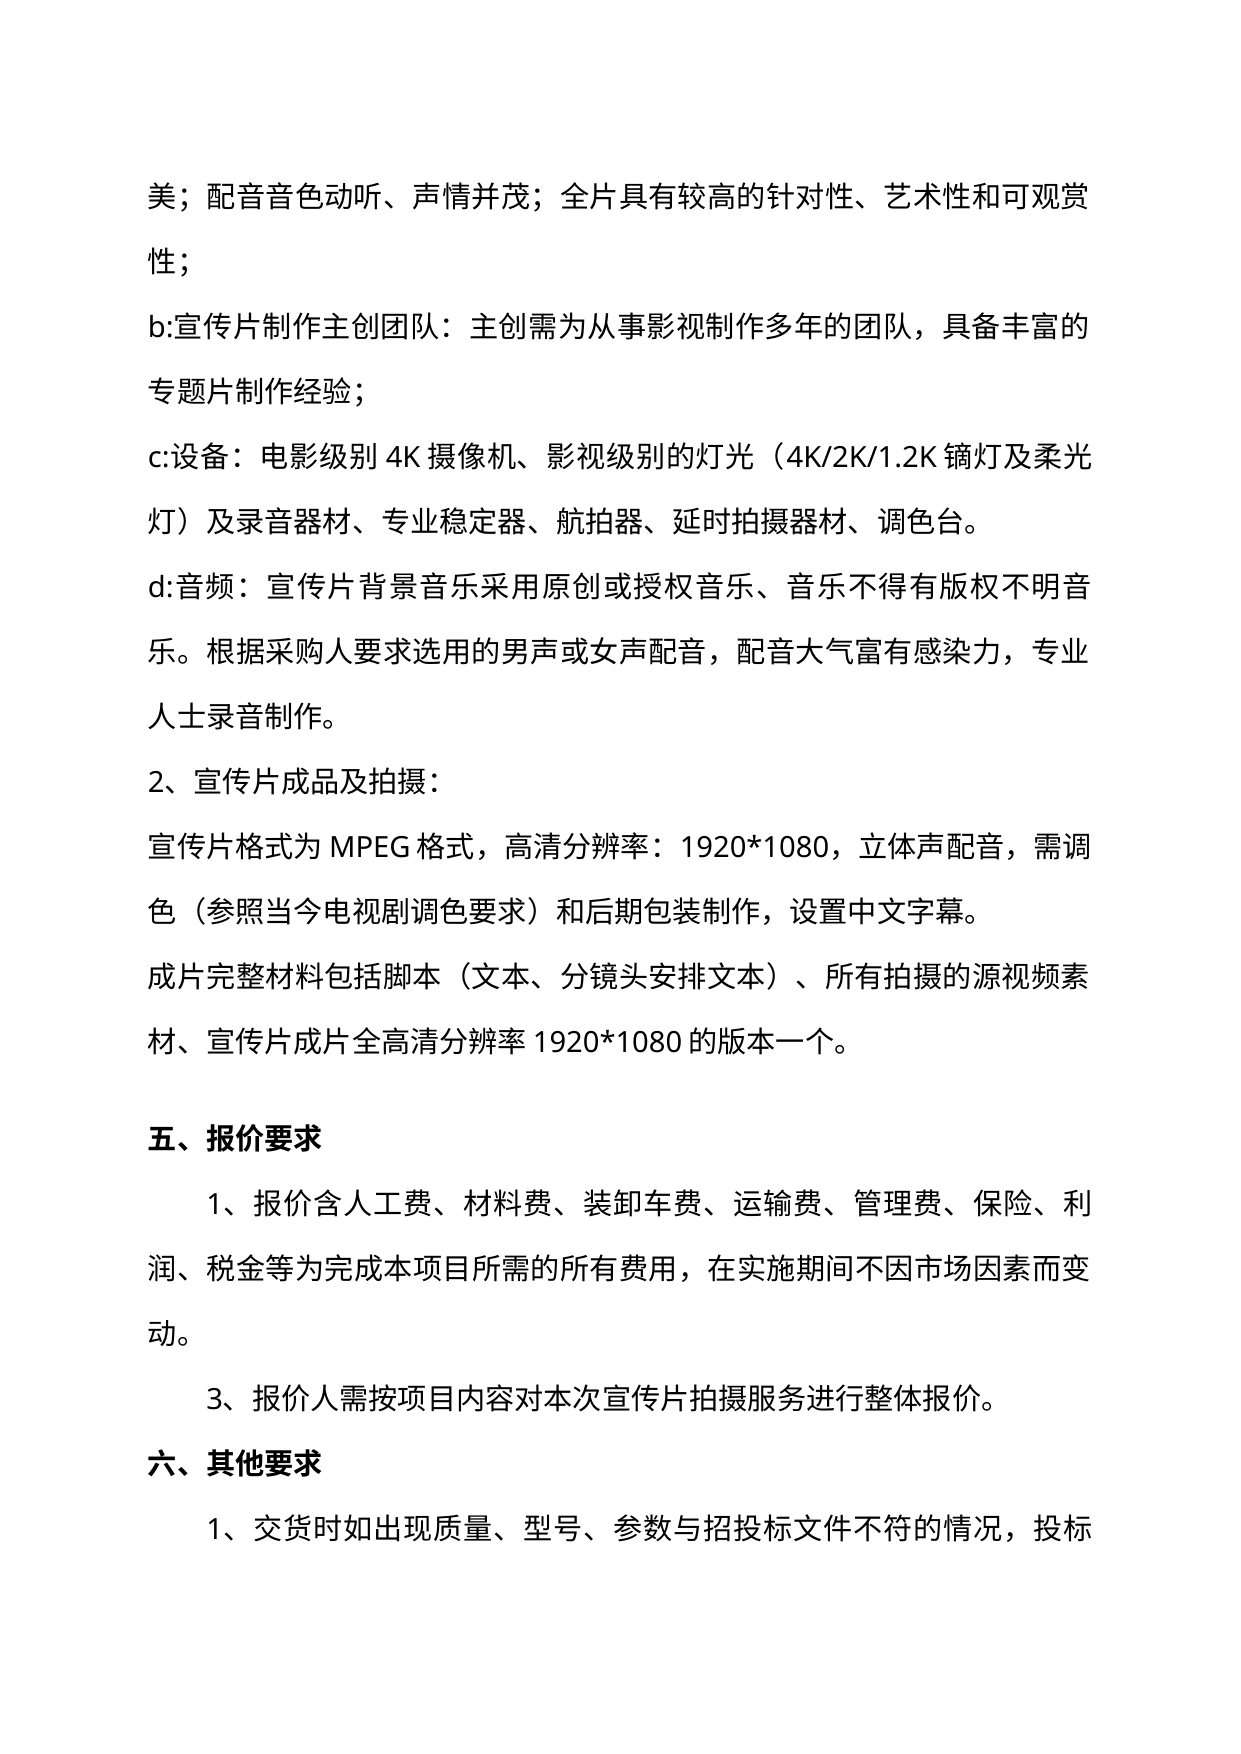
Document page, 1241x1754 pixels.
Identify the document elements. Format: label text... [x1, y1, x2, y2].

text 3、报价人需按项目内容对本次宣传片拍摄服务进行整体报价。 [148, 1364, 1093, 1429]
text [148, 162, 1093, 292]
text d:音频：宣传片背景音乐采用原创或授权音乐、音乐不得有版权不明音乐。根据采购人要求选用的男声或女声配音，配音大气富有感染力，专业人士录音制作。 [148, 552, 1093, 747]
text b:宣传片制作主创团队：主创需为从事影视制作多年的团队，具备丰富的专题片制作经验； [148, 292, 1093, 422]
text 六、其他要求 [148, 1429, 1093, 1494]
text 宣传片格式为MPEG格式，高清分辨率：1920*1080，立体声配音，需调色（参照当今电视剧调色要求）和后期包装制作，设置中文字幕。 [148, 812, 1093, 942]
text 1、报价含人工费、材料费、装卸车费、运输费、管理费、保险、利润、税金等为完成本项目所需的所有费用，在实施期间不因市场因素而变动。 [148, 1169, 1093, 1364]
text c:设备：电影级别4K摄像机、影视级别的灯光（4K/2K/1.2K镝灯及柔光灯）及录音器材、专业稳定器、航拍器、延时拍摄器材、调色台。 [148, 422, 1093, 552]
text 2、宣传片成品及拍摄： [148, 747, 1093, 812]
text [148, 1494, 1093, 1559]
text 成片完整材料包括脚本（文本、分镜头安排文本）、所有拍摄的源视频素材、宣传片成片全高清分辨率1920*1080的版本一个。 [148, 942, 1093, 1072]
text 五、报价要求 [148, 1104, 1093, 1169]
